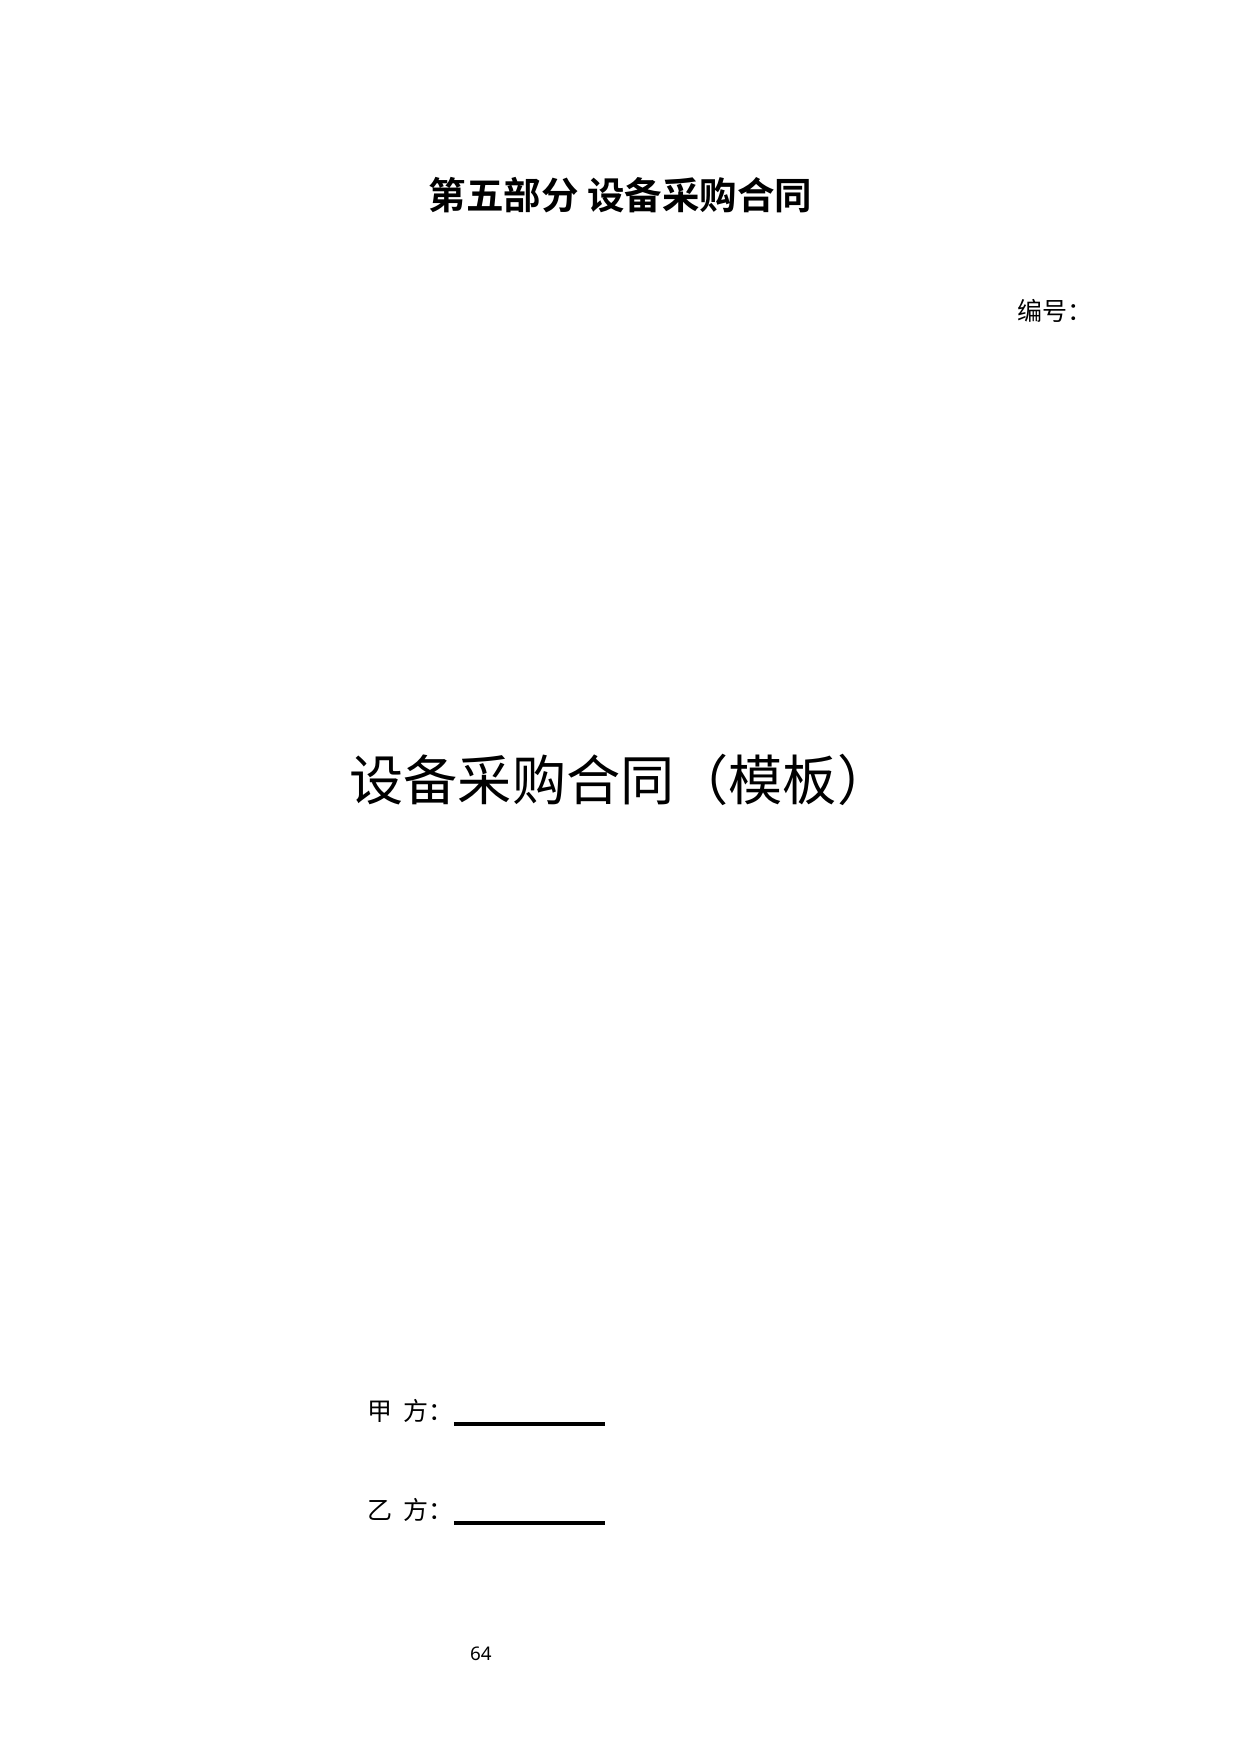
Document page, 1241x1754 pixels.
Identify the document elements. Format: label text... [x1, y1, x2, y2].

text 编号： [148, 292, 1092, 328]
text 设备采购合同（模板） [148, 738, 1092, 816]
text 乙 方： [148, 1490, 1092, 1527]
text 甲 方： [148, 1391, 1092, 1427]
text 第五部分 设备采购合同 [148, 166, 1092, 220]
